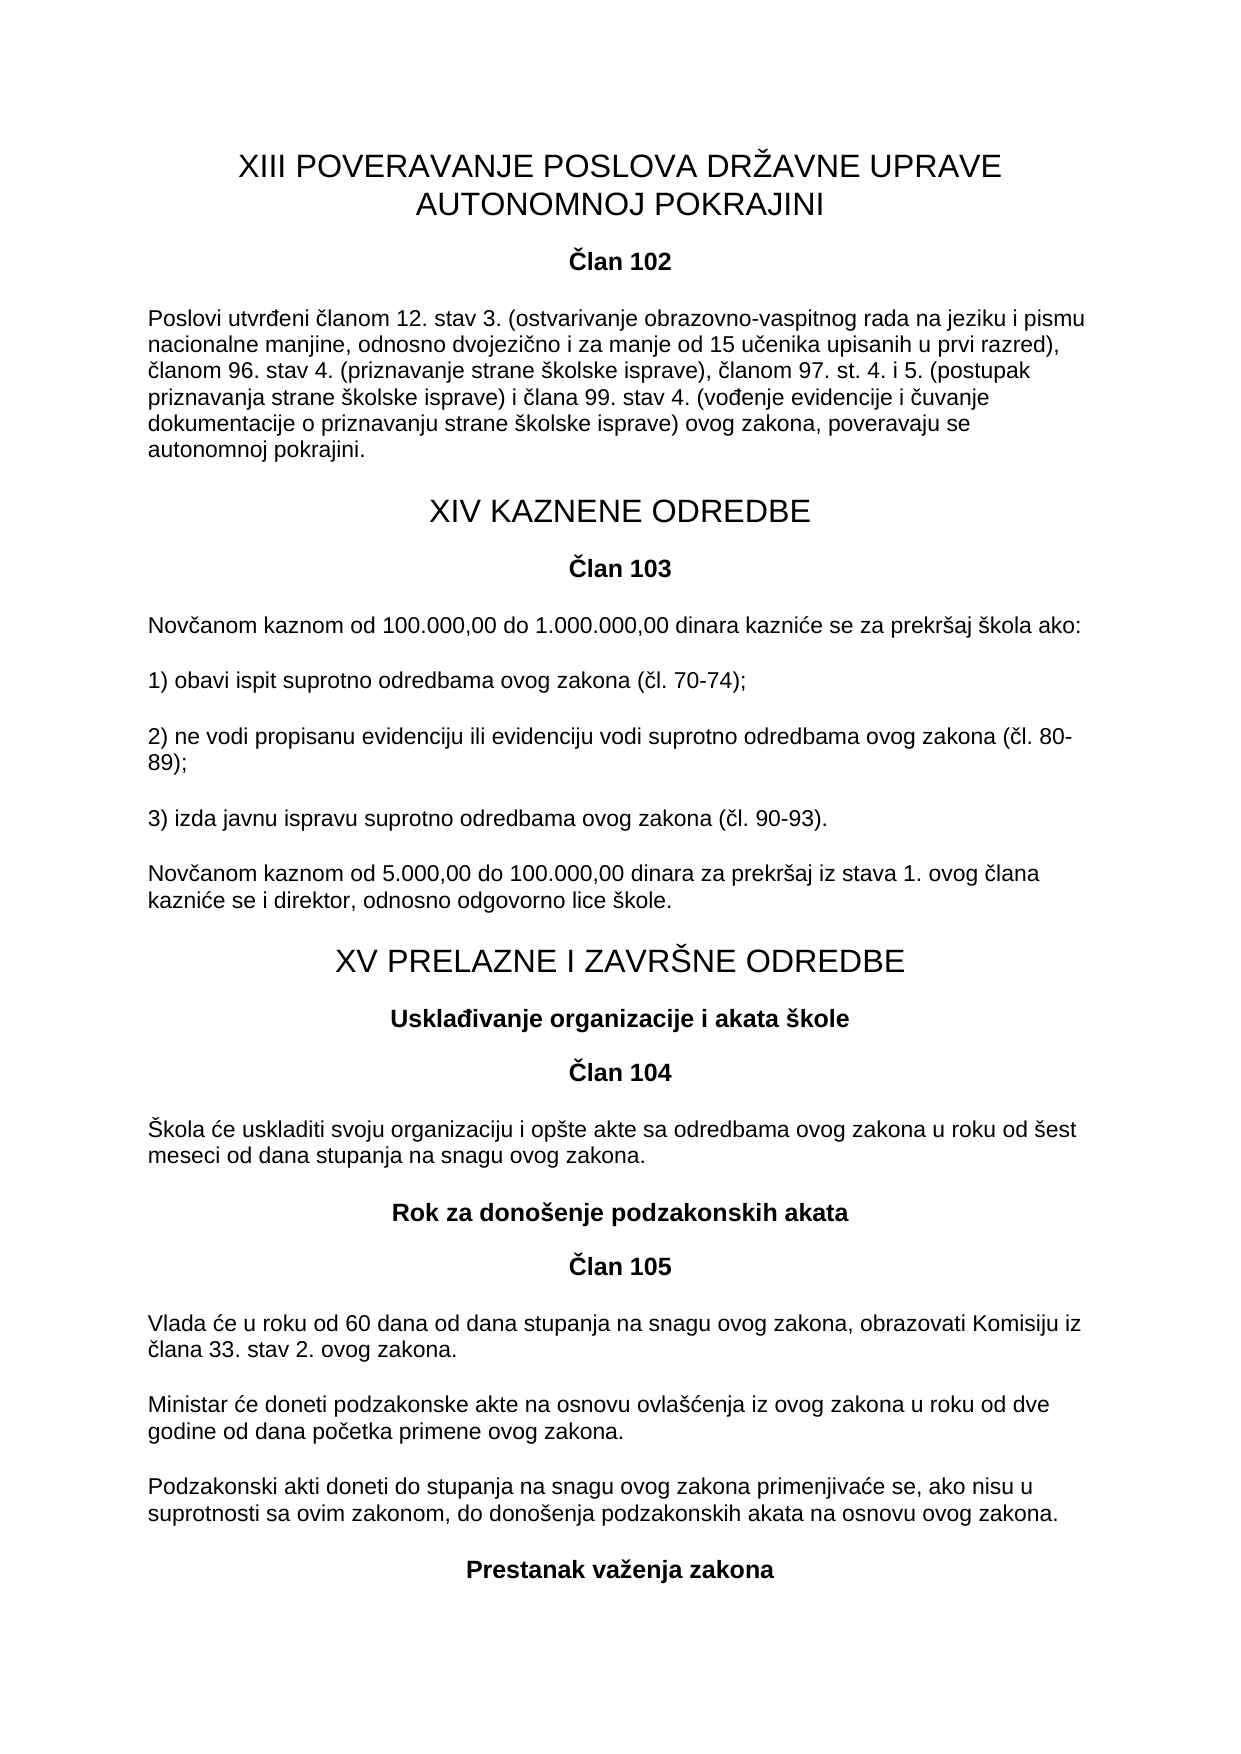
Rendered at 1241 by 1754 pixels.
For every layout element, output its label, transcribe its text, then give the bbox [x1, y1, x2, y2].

text Poslovi utvrđeni članom 12. stav 3. (ostvarivanje obrazovno-vaspitnog rada na jeziku i pismu nacionalne manjine, odnosno dvojezično i za manje od 15 učenika upisanih u prvi razred), članom 96. stav 4. (priznavanje strane školske isprave), članom 97. st. 4. i 5. (postupak priznavanja strane školske isprave) i člana 99. stav 4. (vođenje evidencije i čuvanje dokumentacije o priznavanju strane školske isprave) ovog zakona, poveravaju se autonomnoj pokrajini. [148, 305, 1093, 463]
text Član 104 [148, 1058, 1093, 1087]
text 3) izda javnu ispravu suprotno odredbama ovog zakona (čl. 90-93). [148, 805, 1093, 831]
text Podzakonski akti doneti do stupanja na snagu ovog zakona primenjivaće se, ako nisu u suprotnosti sa ovim zakonom, do donošenja podzakonskih akata na osnovu ovog zakona. [148, 1473, 1093, 1526]
text 2) ne vodi propisanu evidenciju ili evidenciju vodi suprotno odredbama ovog zakona (čl. 80-89); [148, 723, 1093, 776]
text 1) obavi ispit suprotno odredbama ovog zakona (čl. 70-74); [148, 667, 1093, 694]
text Prestanak važenja zakona [148, 1555, 1093, 1584]
text XIV KAZNENE ODREDBE [148, 492, 1093, 529]
text Član 103 [148, 554, 1093, 583]
text Novčanom kaznom od 100.000,00 do 1.000.000,00 dinara kazniće se za prekršaj škola ako: [148, 612, 1093, 638]
text Član 105 [148, 1252, 1093, 1280]
text Član 102 [148, 247, 1093, 276]
text Škola će uskladiti svoju organizaciju i opšte akte sa odredbama ovog zakona u roku od šest meseci od dana stupanja na snagu ovog zakona. [148, 1116, 1093, 1169]
text Novčanom kaznom od 5.000,00 do 100.000,00 dinara za prekršaj iz stava 1. ovog člana kazniće se i direktor, odnosno odgovorno lice škole. [148, 860, 1093, 913]
text XIII POVERAVANJE POSLOVA DRŽAVNE UPRAVE AUTONOMNOJ POKRAJINI [148, 148, 1093, 222]
text Ministar će doneti podzakonske akte na osnovu ovlašćenja iz ovog zakona u roku od dve godine od dana početka primene ovog zakona. [148, 1391, 1093, 1444]
text Vlada će u roku od 60 dana od dana stupanja na snagu ovog zakona, obrazovati Komisiju iz člana 33. stav 2. ovog zakona. [148, 1309, 1093, 1362]
text XV PRELAZNE I ZAVRŠNE ODREDBE [148, 942, 1093, 979]
text Rok za donošenje podzakonskih akata [148, 1198, 1093, 1227]
text Usklađivanje organizacije i akata škole [148, 1004, 1093, 1033]
